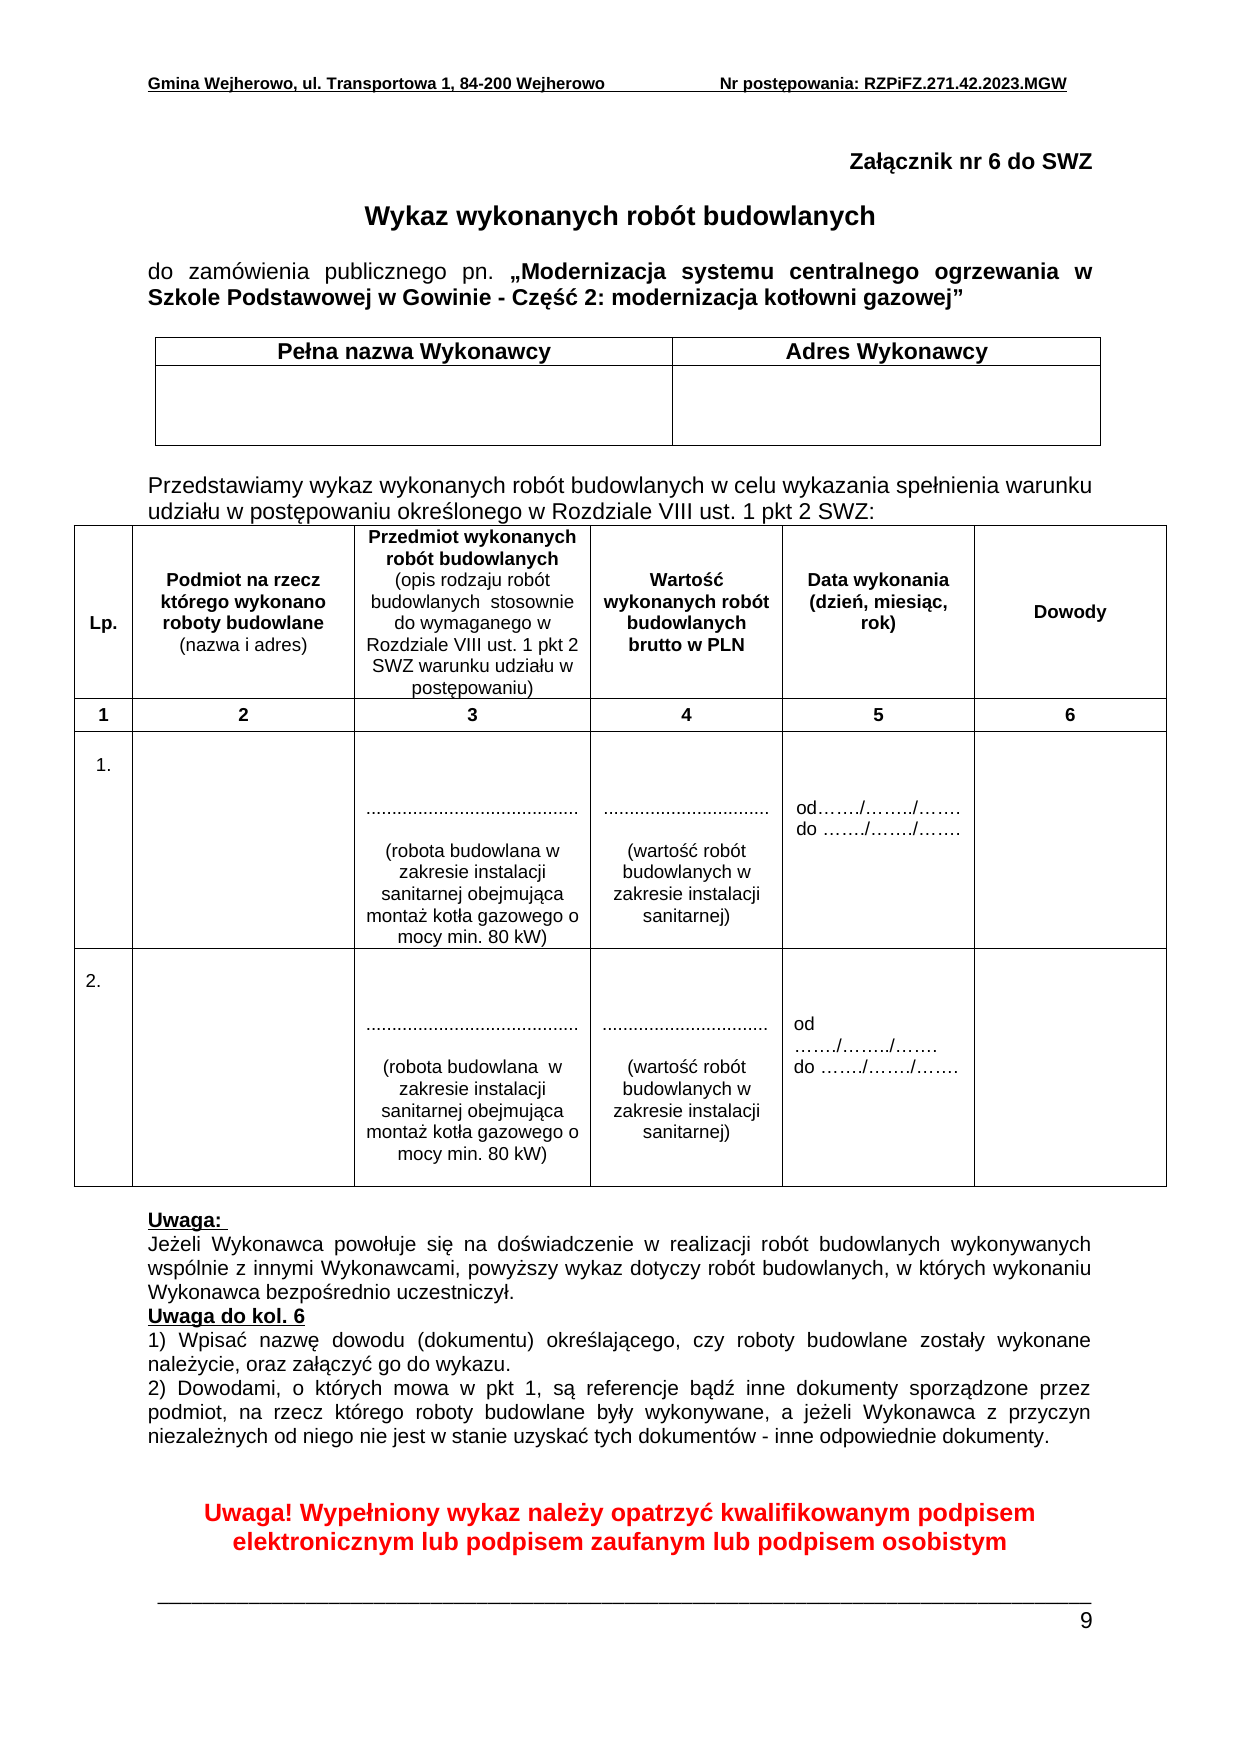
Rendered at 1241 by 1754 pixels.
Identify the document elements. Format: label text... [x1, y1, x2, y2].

text 1) Wpisać nazwę dowodu (dokumentu) określającego, czy roboty budowlane zostały wykonane należycie, oraz załączyć go do wykazu. [148, 1328, 1092, 1376]
table_cell 4 [591, 699, 782, 731]
table_header Wartość wykonanych robót budowlanych brutto w PLN [591, 526, 782, 698]
table_cell 2. [75, 949, 132, 1186]
text Uwaga do kol. 6 [148, 1304, 1092, 1328]
table_header Lp. [75, 526, 132, 698]
table_cell [156, 366, 672, 444]
table_cell [975, 732, 1166, 947]
table_cell od ……./……../……. do ……./……./……. [783, 949, 974, 1186]
table_cell ......................................... (robota budowlana w zakresie instalacji sanitarnej obejmująca montaż kotła gazowego o mocy min. 80 kW) [355, 732, 590, 947]
table_header Dowody [975, 526, 1166, 698]
table_cell 3 [355, 699, 590, 731]
table_cell 6 [975, 699, 1166, 731]
text 2) Dowodami, o których mowa w pkt 1, są referencje bądź inne dokumenty sporządzone przez podmiot, na rzecz którego roboty budowlane były wykonywane, a jeżeli Wykonawca z przyczyn niezależnych od niego nie jest w stanie uzyskać tych dokumentów - inne odpowiednie dokumenty. [148, 1376, 1092, 1448]
table_header Przedmiot wykonanych robót budowlanych (opis rodzaju robót budowlanych stosownie do wymaganego w Rozdziale VIII ust. 1 pkt 2 SWZ warunku udziału w postępowaniu) [355, 526, 590, 698]
table_cell 2 [133, 699, 354, 731]
table_header Adres Wykonawcy [673, 338, 1100, 364]
text Wykaz wykonanych robót budowlanych [148, 200, 1092, 232]
text Przedstawiamy wykaz wykonanych robót budowlanych w celu wykazania spełnienia warunku udziału w postępowaniu określonego w Rozdziale VIII ust. 1 pkt 2 SWZ: [148, 472, 1092, 525]
table_cell 5 [783, 699, 974, 731]
table_cell 1. [75, 732, 132, 947]
text Uwaga: [148, 1208, 1092, 1232]
table_cell [133, 949, 354, 1186]
text Uwaga! Wypełniony wykaz należy opatrzyć kwalifikowanym podpisem elektronicznym lub podpisem zaufanym lub podpisem osobistym [148, 1498, 1092, 1556]
text Jeżeli Wykonawca powołuje się na doświadczenie w realizacji robót budowlanych wykonywanych wspólnie z innymi Wykonawcami, powyższy wykaz dotyczy robót budowlanych, w których wykonaniu Wykonawca bezpośrednio uczestniczył. [148, 1232, 1092, 1304]
table_cell [133, 732, 354, 947]
table_header Pełna nazwa Wykonawcy [156, 338, 672, 364]
table_cell 1 [75, 699, 132, 731]
text do zamówienia publicznego pn. „Modernizacja systemu centralnego ogrzewania w Szkole Podstawowej w Gowinie - Część 2: modernizacja kotłowni gazowej” [148, 258, 1092, 311]
table_cell [673, 366, 1100, 444]
table_cell od……./……../……. do ……./……./……. [783, 732, 974, 947]
table_cell [975, 949, 1166, 1186]
text Załącznik nr 6 do SWZ [148, 148, 1092, 174]
table_header Data wykonania (dzień, miesiąc, rok) [783, 526, 974, 698]
table_header Podmiot na rzecz którego wykonano roboty budowlane (nazwa i adres) [133, 526, 354, 698]
table_cell ................................ (wartość robót budowlanych w zakresie instalacji sanitarnej) [591, 949, 782, 1186]
table_cell ......................................... (robota budowlana w zakresie instalacji sanitarnej obejmująca montaż kotła gazowego o mocy min. 80 kW) [355, 949, 590, 1186]
table_cell ................................ (wartość robót budowlanych w zakresie instalacji sanitarnej) [591, 732, 782, 947]
